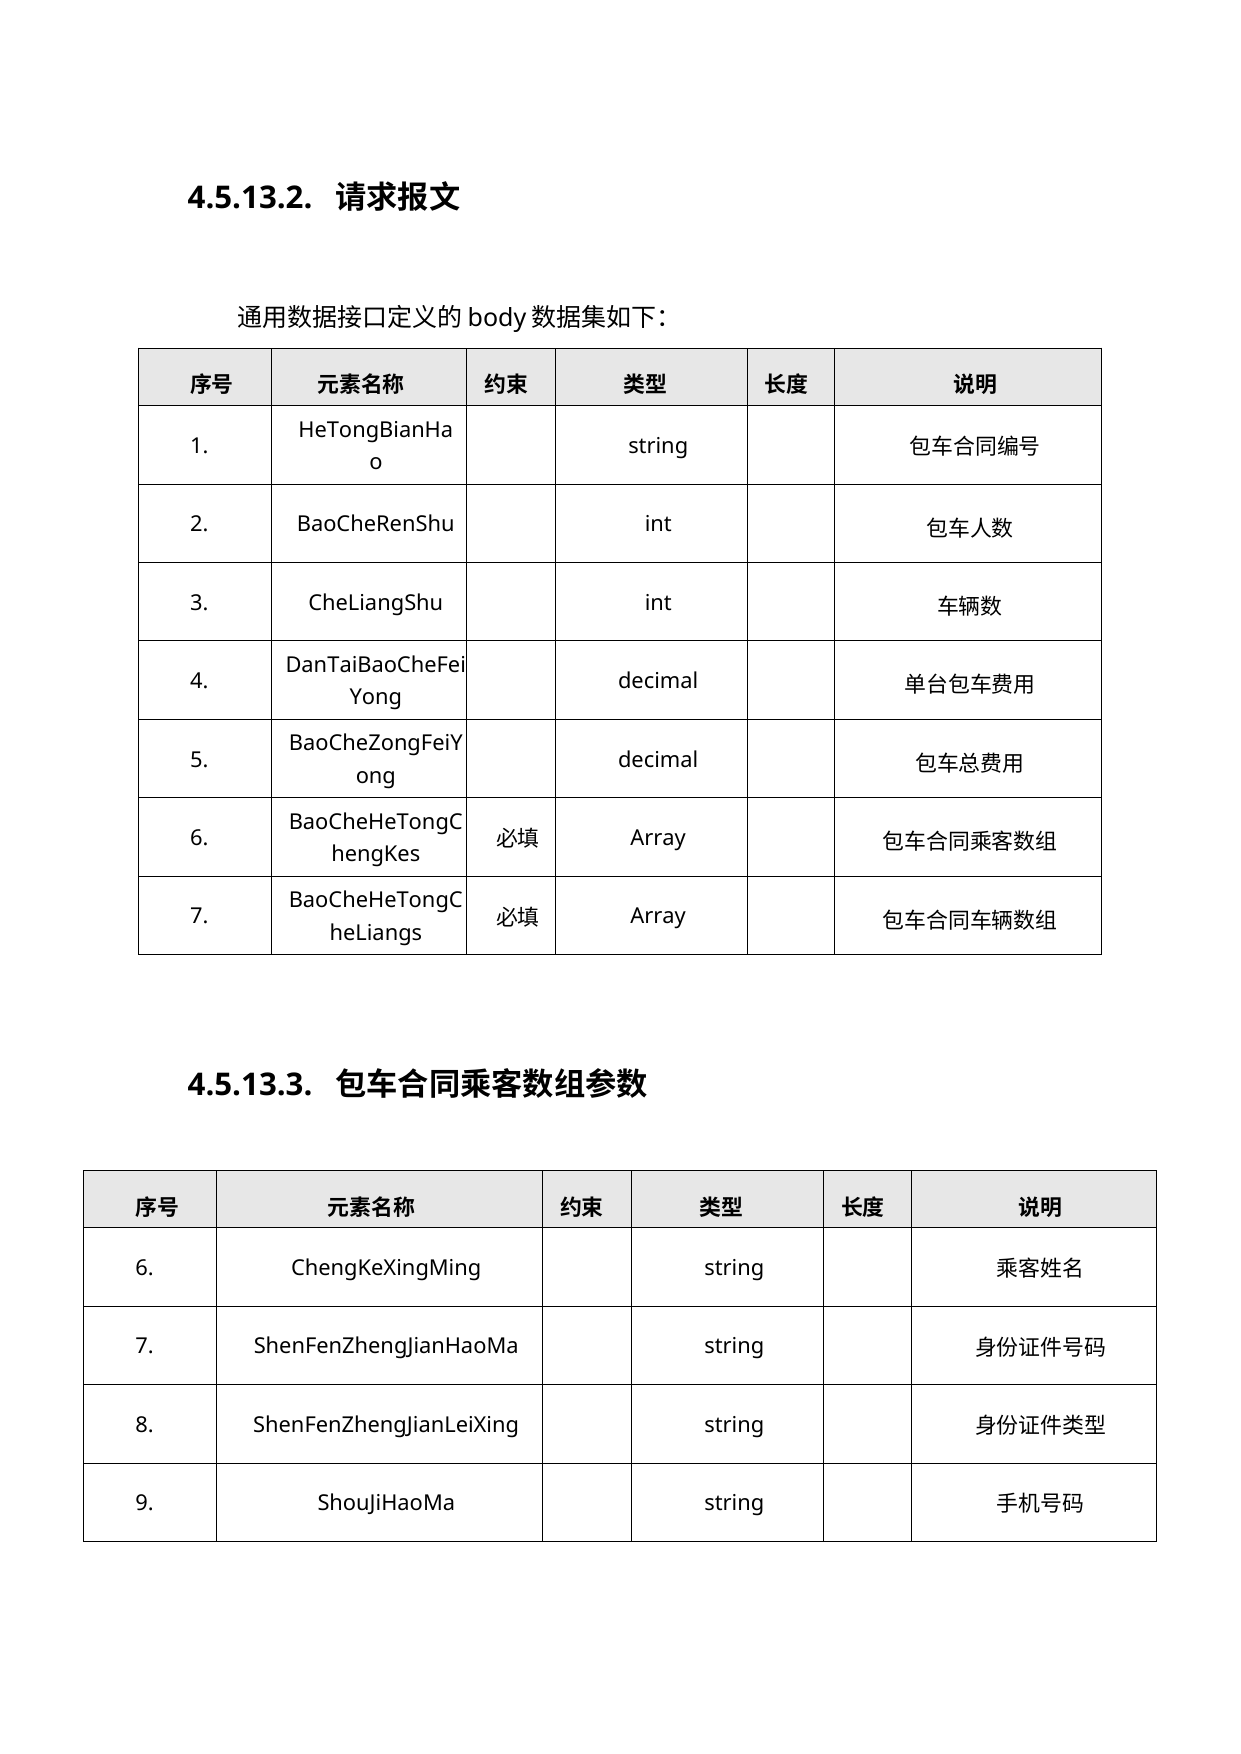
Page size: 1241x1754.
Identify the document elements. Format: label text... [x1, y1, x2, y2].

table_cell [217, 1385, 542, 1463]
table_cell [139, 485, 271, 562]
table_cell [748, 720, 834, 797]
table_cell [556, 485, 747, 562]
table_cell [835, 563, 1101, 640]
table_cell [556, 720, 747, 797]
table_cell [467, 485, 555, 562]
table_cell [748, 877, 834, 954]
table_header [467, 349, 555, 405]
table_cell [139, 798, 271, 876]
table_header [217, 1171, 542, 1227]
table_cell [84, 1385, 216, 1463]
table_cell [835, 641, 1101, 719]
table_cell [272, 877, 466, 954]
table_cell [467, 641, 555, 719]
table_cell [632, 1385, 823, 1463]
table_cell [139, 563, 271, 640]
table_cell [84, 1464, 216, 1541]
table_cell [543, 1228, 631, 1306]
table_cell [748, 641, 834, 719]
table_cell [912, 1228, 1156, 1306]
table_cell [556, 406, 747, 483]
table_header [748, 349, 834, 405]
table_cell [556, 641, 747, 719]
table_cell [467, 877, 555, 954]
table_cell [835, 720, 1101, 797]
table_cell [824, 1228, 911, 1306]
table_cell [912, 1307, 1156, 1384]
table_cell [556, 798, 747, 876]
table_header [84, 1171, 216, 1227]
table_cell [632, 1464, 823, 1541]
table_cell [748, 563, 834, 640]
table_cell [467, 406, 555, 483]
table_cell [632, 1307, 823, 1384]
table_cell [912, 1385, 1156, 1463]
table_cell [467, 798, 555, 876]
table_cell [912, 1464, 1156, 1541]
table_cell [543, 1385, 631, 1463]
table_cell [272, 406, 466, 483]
subtitle 请求报文 [187, 162, 1053, 227]
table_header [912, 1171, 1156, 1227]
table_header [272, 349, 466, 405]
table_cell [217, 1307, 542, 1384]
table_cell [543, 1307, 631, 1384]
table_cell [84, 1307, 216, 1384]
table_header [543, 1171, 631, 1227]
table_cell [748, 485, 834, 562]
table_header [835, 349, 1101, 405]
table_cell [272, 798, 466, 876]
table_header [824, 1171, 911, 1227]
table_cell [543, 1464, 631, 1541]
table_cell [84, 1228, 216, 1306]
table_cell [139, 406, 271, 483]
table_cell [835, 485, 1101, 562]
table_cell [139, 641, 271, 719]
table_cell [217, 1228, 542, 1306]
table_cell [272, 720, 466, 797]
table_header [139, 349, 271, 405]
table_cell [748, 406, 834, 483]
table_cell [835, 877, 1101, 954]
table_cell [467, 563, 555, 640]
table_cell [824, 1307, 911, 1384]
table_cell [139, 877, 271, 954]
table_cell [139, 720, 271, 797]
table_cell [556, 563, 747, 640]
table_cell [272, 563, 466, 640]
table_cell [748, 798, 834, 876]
subtitle 包车合同乘客数组参数 [187, 1049, 1053, 1114]
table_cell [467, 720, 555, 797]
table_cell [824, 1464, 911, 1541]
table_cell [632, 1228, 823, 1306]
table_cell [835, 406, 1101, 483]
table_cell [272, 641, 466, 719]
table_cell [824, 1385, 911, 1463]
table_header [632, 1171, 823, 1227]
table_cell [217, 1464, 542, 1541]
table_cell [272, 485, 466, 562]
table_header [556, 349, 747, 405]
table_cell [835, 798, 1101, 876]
text 通用数据接口定义的body数据集如下： [187, 283, 1053, 348]
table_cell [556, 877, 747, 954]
